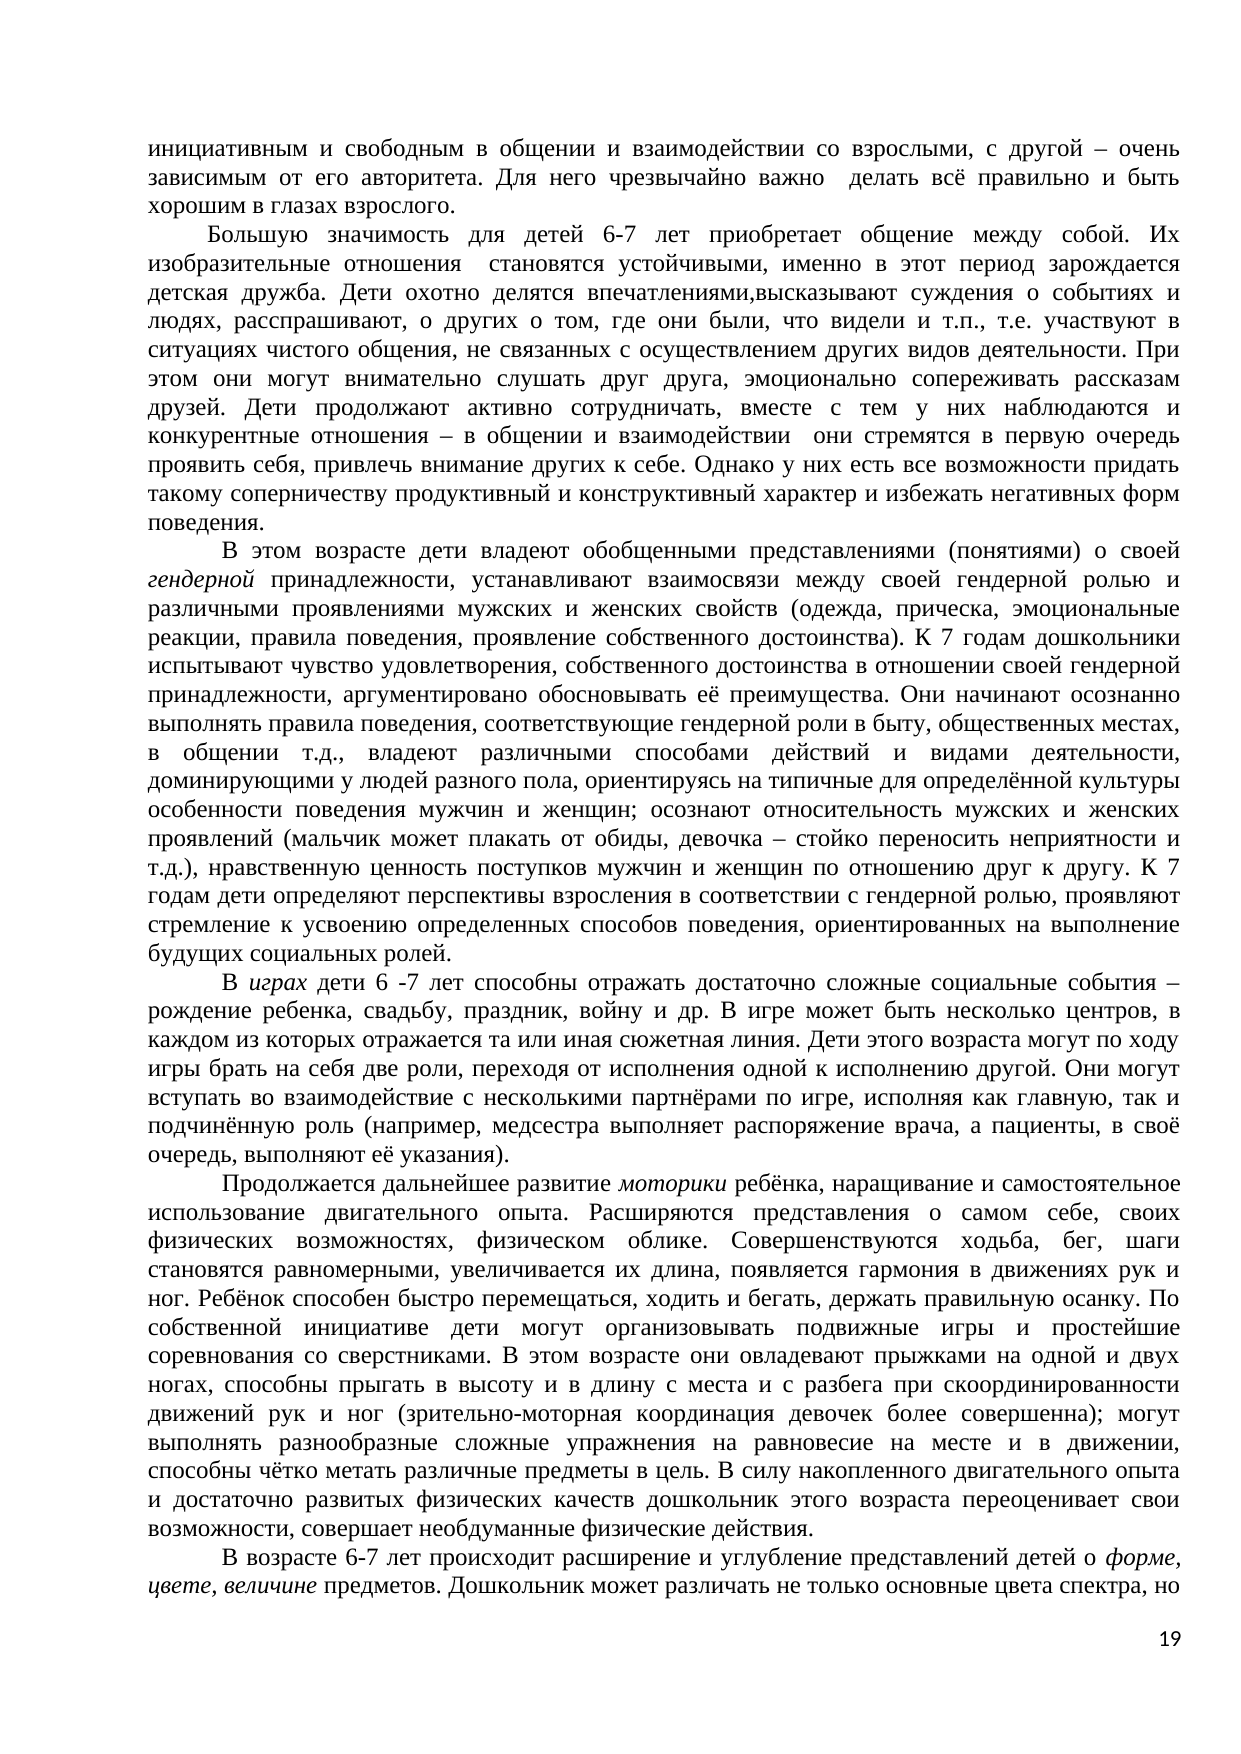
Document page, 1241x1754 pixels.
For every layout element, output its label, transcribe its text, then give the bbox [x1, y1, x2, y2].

text В играх дети 6 -7 лет способны отражать достаточно сложные социальные события – рождение ребенка, свадьбу, праздник, войну и др. В игре может быть несколько центров, в каждом из которых отражается та или иная сюжетная линия. Дети этого возраста могут по ходу игры брать на себя две роли, переходя от исполнения одной к исполнению другой. Они могут вступать во взаимодействие с несколькими партнёрами по игре, исполняя как главную, так и подчинённую роль (например, медсестра выполняет распоряжение врача, а пациенты, в своё очередь, выполняют её указания). [148, 967, 1181, 1168]
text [148, 1542, 1181, 1599]
text В этом возрасте дети владеют обобщенными представлениями (понятиями) о своей гендерной принадлежности, устанавливают взаимосвязи между своей гендерной ролью и различными проявлениями мужских и женских свойств (одежда, прическа, эмоциональные реакции, правила поведения, проявление собственного достоинства). К 7 годам дошкольники испытывают чувство удовлетворения, собственного достоинства в отношении своей гендерной принадлежности, аргументировано обосновывать её преимущества. Они начинают осознанно выполнять правила поведения, соответствующие гендерной роли в быту, общественных местах, в общении т.д., владеют различными способами действий и видами деятельности, доминирующими у людей разного пола, ориентируясь на типичные для определённой культуры особенности поведения мужчин и женщин; осознают относительность мужских и женских проявлений (мальчик может плакать от обиды, девочка – стойко переносить неприятности и т.д.), нравственную ценность поступков мужчин и женщин по отношению друг к другу. К 7 годам дети определяют перспективы взросления в соответствии с гендерной ролью, проявляют стремление к усвоению определенных способов поведения, ориентированных на выполнение будущих социальных ролей. [148, 535, 1181, 967]
text Большую значимость для детей 6-7 лет приобретает общение между собой. Их изобразительные отношения становятся устойчивыми, именно в этот период зарождается детская дружба. Дети охотно делятся впечатлениями,высказывают суждения о событиях и людях, расспрашивают, о других о том, где они были, что видели и т.п., т.е. участвуют в ситуациях чистого общения, не связанных с осуществлением других видов деятельности. При этом они могут внимательно слушать друг друга, эмоционально сопереживать рассказам друзей. Дети продолжают активно сотрудничать, вместе с тем у них наблюдаются и конкурентные отношения – в общении и взаимодействии они стремятся в первую очередь проявить себя, привлечь внимание других к себе. Однако у них есть все возможности придать такому соперничеству продуктивный и конструктивный характер и избежать негативных форм поведения. [148, 219, 1181, 535]
text Продолжается дальнейшее развитие моторики ребёнка, наращивание и самостоятельное использование двигательного опыта. Расширяются представления о самом себе, своих физических возможностях, физическом облике. Совершенствуются ходьба, бег, шаги становятся равномерными, увеличивается их длина, появляется гармония в движениях рук и ног. Ребёнок способен быстро перемещаться, ходить и бегать, держать правильную осанку. По собственной инициативе дети могут организовывать подвижные игры и простейшие соревнования со сверстниками. В этом возрасте они овладевают прыжками на одной и двух ногах, способны прыгать в высоту и в длину с места и с разбега при скоординированности движений рук и ног (зрительно-моторная координация девочек более совершенна); могут выполнять разнообразные сложные упражнения на равновесие на месте и в движении, способны чётко метать различные предметы в цель. В силу накопленного двигательного опыта и достаточно развитых физических качеств дошкольник этого возраста переоценивает свои возможности, совершает необдуманные физические действия. [148, 1168, 1181, 1542]
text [148, 133, 1181, 219]
